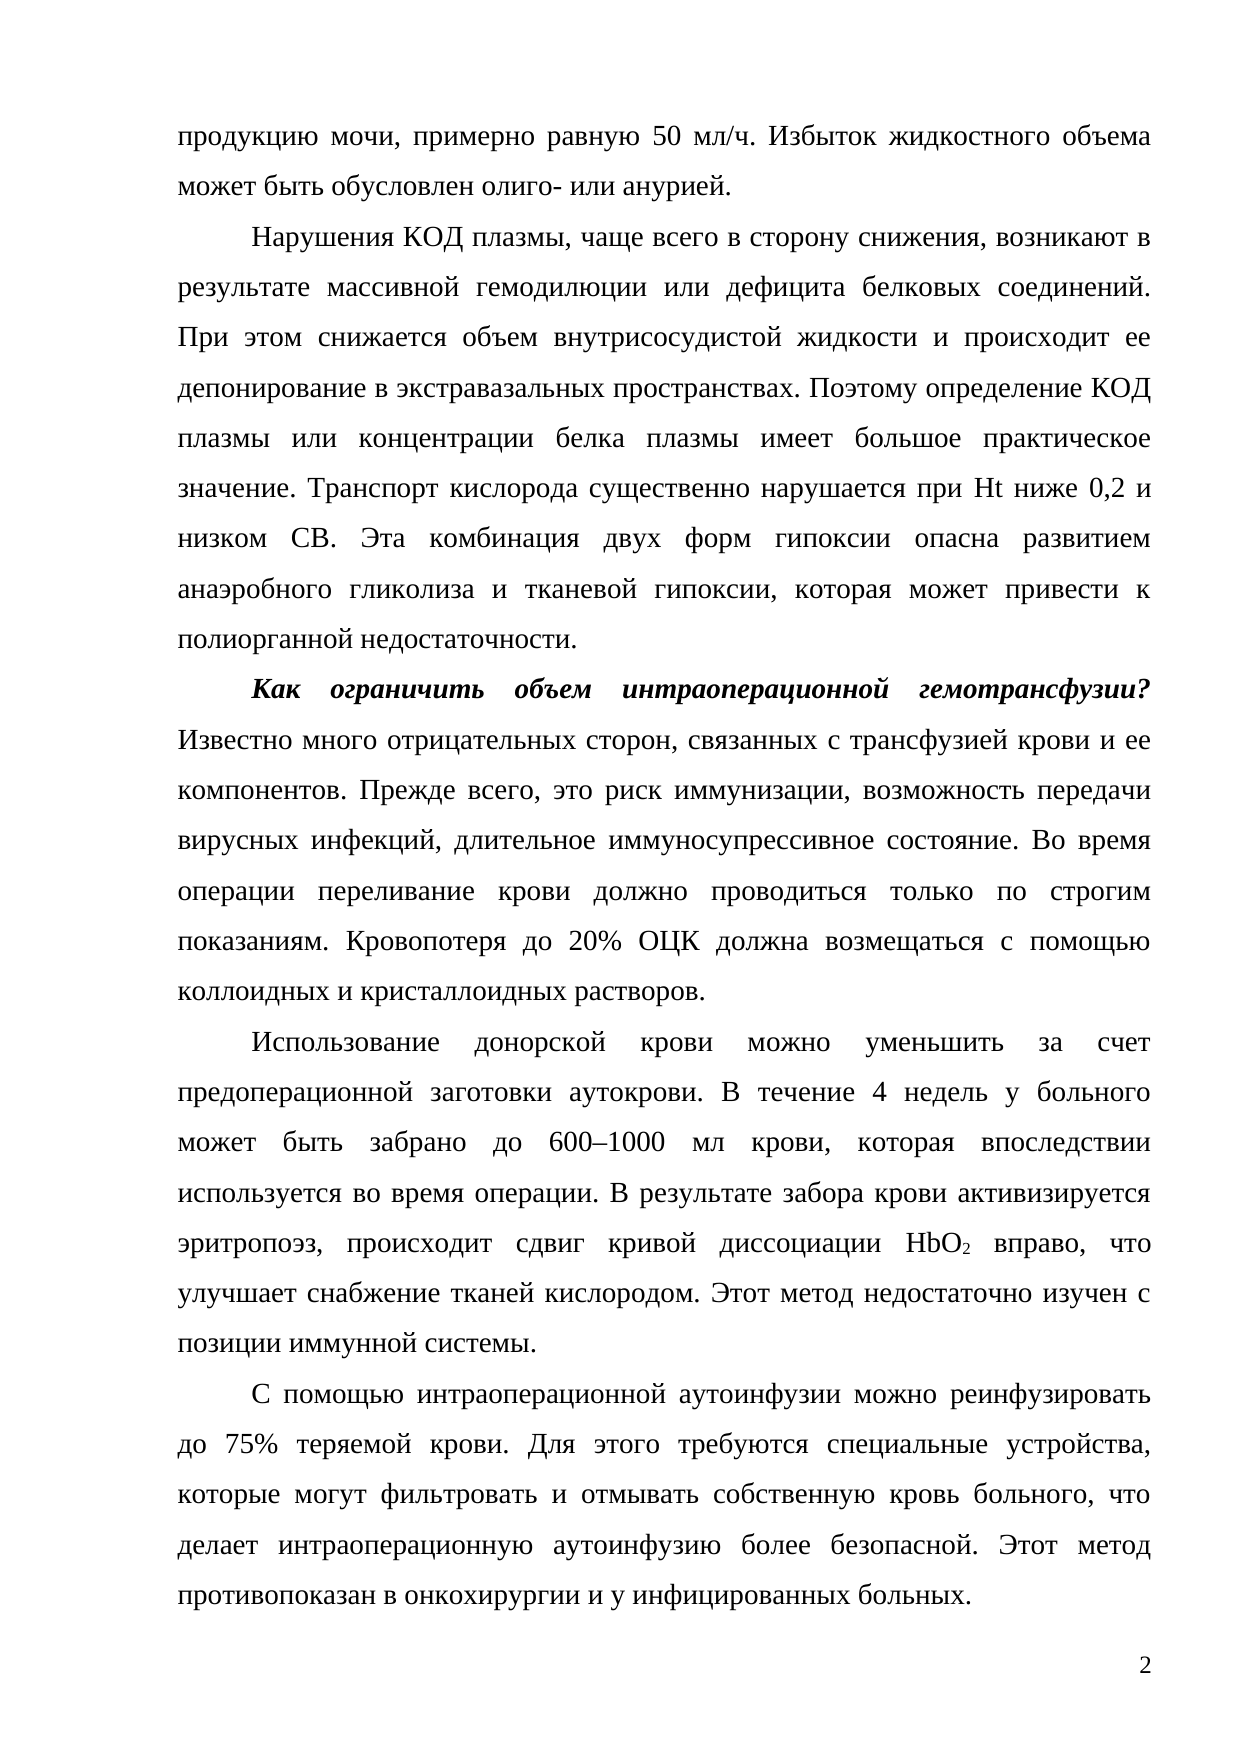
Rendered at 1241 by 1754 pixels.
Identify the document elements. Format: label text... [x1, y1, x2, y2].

text Нарушения КОД плазмы, чаще всего в сторону снижения, возникают в результате массивной гемодилюции или дефицита белковых соединений. При этом снижается объем внутрисосудистой жидкости и происходит ее депонирование в экстравазальных пространствах. Поэтому определение КОД плазмы или концентрации белка плазмы имеет большое практическое значение. Транспорт кислорода существенно нарушается при Ht ниже 0,2 и низком СВ. Эта комбинация двух форм гипоксии опасна развитием анаэробного гликолиза и тканевой гипоксии, которая может привести к полиорганной недостаточности. [177, 219, 1152, 655]
text С помощью интраоперационной аутоинфузии можно реинфузировать до 75% теряемой крови. Для этого требуются специальные устройства, которые могут фильтровать и отмывать собственную кровь больного, что делает интраоперационную аутоинфузию более безопасной. Этот метод противопоказан в онкохирургии и у инфицированных больных. [177, 1376, 1152, 1611]
text Как ограничить объем интраоперационной гемотрансфузии? Известно много отрицательных сторон, связанных с трансфузией крови и ее компонентов. Прежде всего, это риск иммунизации, возможность передачи вирусных инфекций, длительное иммуносупрессивное состояние. Во время операции переливание крови должно проводиться только по строгим показаниям. Кровопотеря до 20% ОЦК должна возмещаться с помощью коллоидных и кристаллоидных растворов. [177, 672, 1152, 1007]
text Использование донорской крови можно уменьшить за счет предоперационной заготовки аутокрови. В течение 4 недель у больного может быть забрано до 600–1000 мл крови, которая впоследствии используется во время операции. В результате забора крови активизируется эритропоэз, происходит сдвиг кривой диссоциации HbO2 вправо, что улучшает снабжение тканей кислородом. Этот метод недостаточно изучен с позиции иммунной системы. [177, 1024, 1152, 1359]
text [177, 118, 1152, 202]
